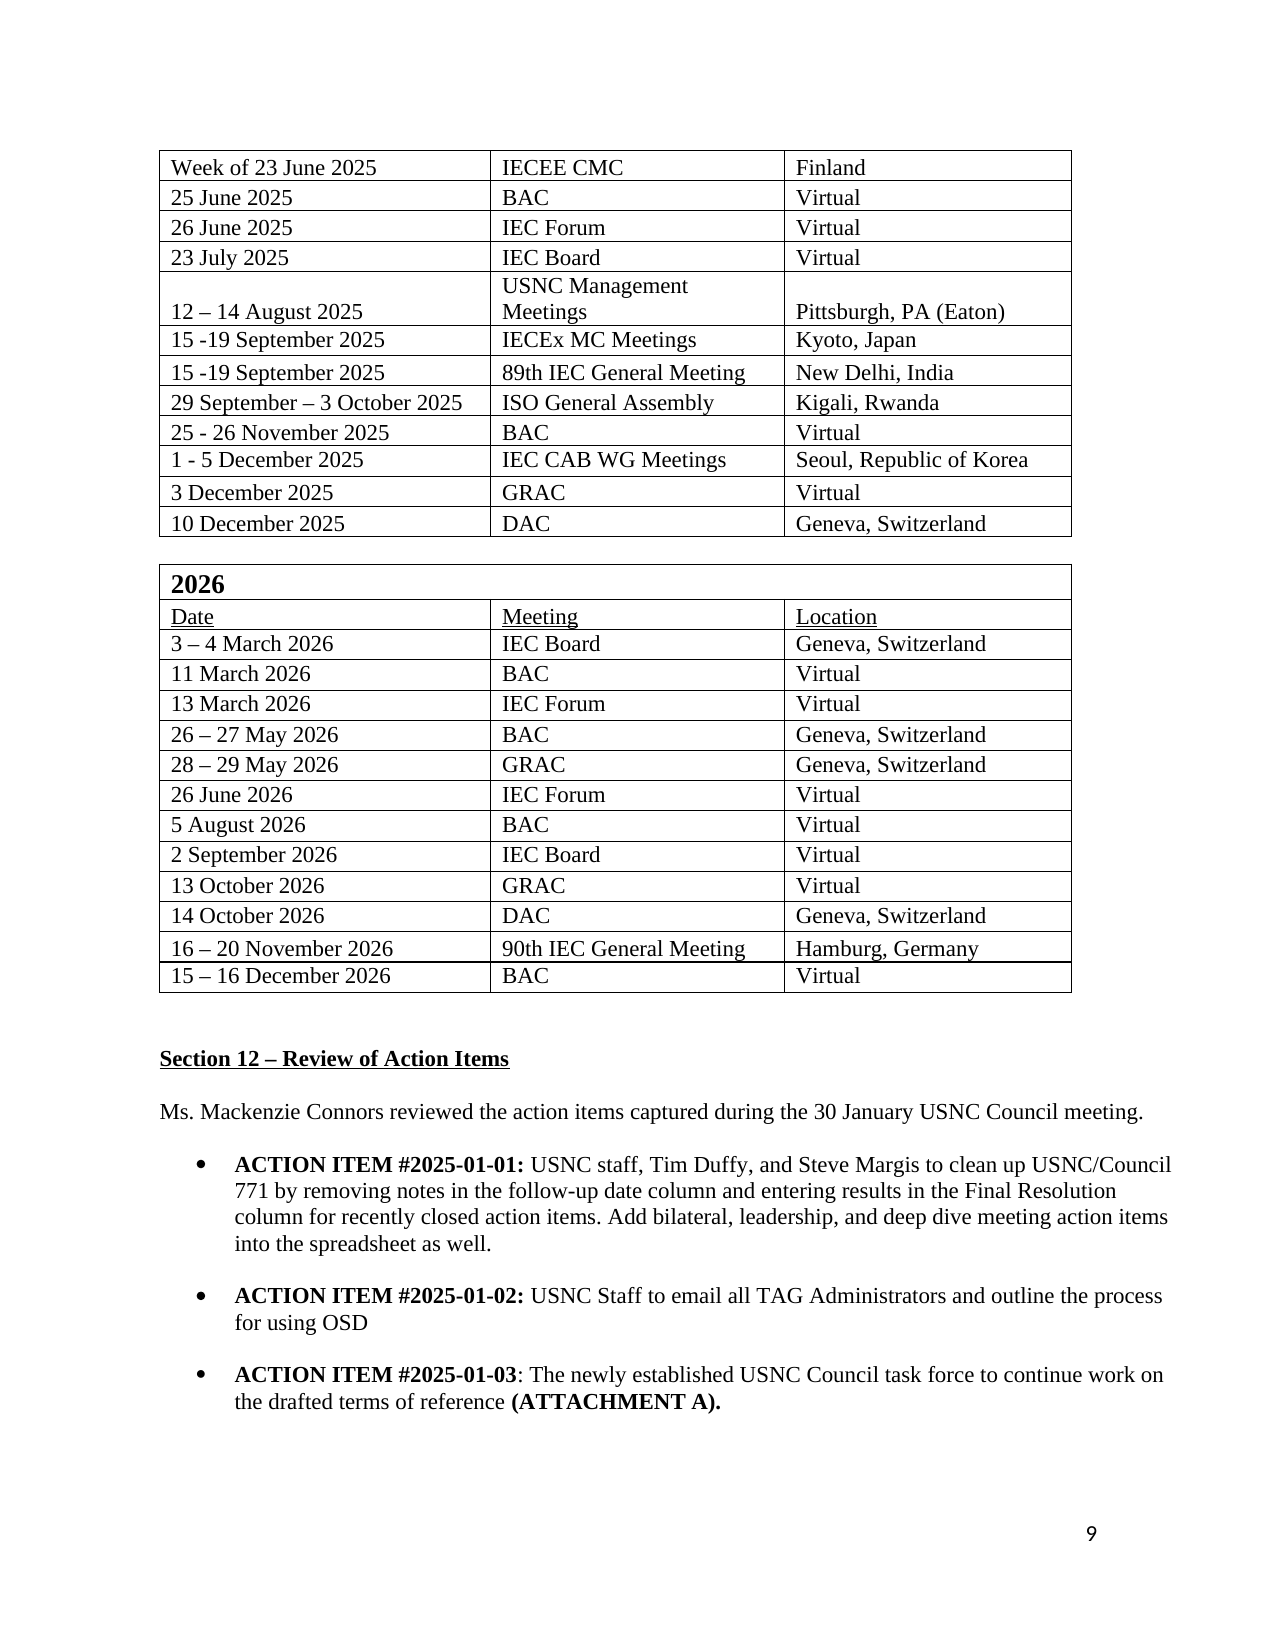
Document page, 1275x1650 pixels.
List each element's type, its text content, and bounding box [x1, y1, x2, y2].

table_cell 13 March 2026 [160, 691, 490, 720]
table_header [784, 565, 1071, 599]
list ACTION ITEM #2025-01-01: USNC staff, Tim Duffy, and Steve Margis to clean up USNC/Council 771 by removing notes in the follow-up date column and entering results in the Final Resolution column for recently closed action items. Add bilateral, leadership, and deep dive meeting action items into the spreadsheet as well. [197, 1151, 1191, 1256]
table_cell IEC Forum [491, 211, 784, 241]
table_cell 15 -19 September 2025 [160, 326, 490, 355]
table_cell Virtual [785, 842, 1071, 871]
table_cell DAC [491, 507, 784, 536]
table_cell 14 October 2026 [160, 902, 490, 931]
list ACTION ITEM #2025-01-02: USNC Staff to email all TAG Administrators and outline the process for using OSD [197, 1282, 1191, 1335]
table_cell IEC CAB WG Meetings [491, 446, 784, 476]
table_cell Pittsburgh, PA (Eaton) [785, 272, 1071, 324]
table_cell DAC [491, 902, 784, 931]
table_cell 10 December 2025 [160, 507, 490, 536]
table_cell BAC [491, 416, 784, 445]
table_cell Geneva, Switzerland [785, 630, 1071, 659]
table_header 2026 [160, 565, 491, 599]
table_cell Hamburg, Germany [785, 932, 1071, 961]
table_cell USNC Management Meetings [491, 272, 784, 324]
table_cell Virtual [785, 811, 1071, 841]
table_cell Seoul, Republic of Korea [785, 446, 1071, 476]
table_cell GRAC [491, 751, 784, 780]
table_cell Virtual [785, 242, 1071, 271]
table_cell Kigali, Rwanda [785, 386, 1071, 415]
table_cell GRAC [491, 872, 784, 901]
table_cell IEC Forum [491, 691, 784, 720]
table_cell 26 June 2026 [160, 781, 490, 810]
table_cell IEC Board [491, 630, 784, 659]
table_cell Meeting [491, 600, 784, 629]
table_cell Location [785, 600, 1071, 629]
table_cell IECEE CMC [491, 151, 784, 180]
table_cell 15 -19 September 2025 [160, 356, 490, 385]
table_cell 15 – 16 December 2026 [160, 963, 490, 992]
table_cell Virtual [785, 416, 1071, 445]
table_cell Virtual [785, 211, 1071, 241]
table_cell Geneva, Switzerland [785, 721, 1071, 750]
table_cell IECEx MC Meetings [491, 326, 784, 355]
table_cell Week of 23 June 2025 [160, 151, 490, 180]
table_cell New Delhi, India [785, 356, 1071, 385]
table_cell 29 September – 3 October 2025 [160, 386, 490, 415]
table_cell GRAC [491, 477, 784, 506]
table_cell BAC [491, 811, 784, 841]
table_cell 12 – 14 August 2025 [160, 272, 490, 324]
table_cell 1 - 5 December 2025 [160, 446, 490, 476]
table_cell 28 – 29 May 2026 [160, 751, 490, 780]
table_cell BAC [491, 963, 784, 992]
table_cell 26 – 27 May 2026 [160, 721, 490, 750]
table_cell 13 October 2026 [160, 872, 490, 901]
table_cell 26 June 2025 [160, 211, 490, 241]
table_cell 90th IEC General Meeting [491, 932, 784, 961]
table_cell Virtual [785, 781, 1071, 810]
list ACTION ITEM #2025-01-03: The newly established USNC Council task force to continue work on the drafted terms of reference (ATTACHMENT A). [197, 1362, 1191, 1414]
table_cell Virtual [785, 477, 1071, 506]
table_cell BAC [491, 660, 784, 689]
table_cell ISO General Assembly [491, 386, 784, 415]
table_cell Date [160, 600, 490, 629]
text Section 12 – Review of Action Items [131, 1045, 1191, 1072]
table_cell 89th IEC General Meeting [491, 356, 784, 385]
table_cell Virtual [785, 660, 1071, 689]
text Ms. Mackenzie Connors reviewed the action items captured during the 30 January USNC Council meeting. [159, 1098, 1191, 1124]
table_cell Finland [785, 151, 1071, 180]
table_cell Geneva, Switzerland [785, 751, 1071, 780]
table_cell 23 July 2025 [160, 242, 490, 271]
table_cell BAC [491, 181, 784, 210]
table_header [491, 565, 784, 599]
table_cell Geneva, Switzerland [785, 507, 1071, 536]
table_cell 3 – 4 March 2026 [160, 630, 490, 659]
table_cell Virtual [785, 691, 1071, 720]
table_cell Geneva, Switzerland [785, 902, 1071, 931]
table_cell IEC Board [491, 842, 784, 871]
table_cell 5 August 2026 [160, 811, 490, 841]
table_cell 25 June 2025 [160, 181, 490, 210]
table_cell 11 March 2026 [160, 660, 490, 689]
table_cell 16 – 20 November 2026 [160, 932, 490, 961]
table_cell IEC Forum [491, 781, 784, 810]
table_cell Virtual [785, 181, 1071, 210]
table_cell Kyoto, Japan [785, 326, 1071, 355]
table_cell 3 December 2025 [160, 477, 490, 506]
table_cell BAC [491, 721, 784, 750]
table_cell IEC Board [491, 242, 784, 271]
table_cell 25 - 26 November 2025 [160, 416, 490, 445]
table_cell Virtual [785, 963, 1071, 992]
table_cell Virtual [785, 872, 1071, 901]
table_cell 2 September 2026 [160, 842, 490, 871]
